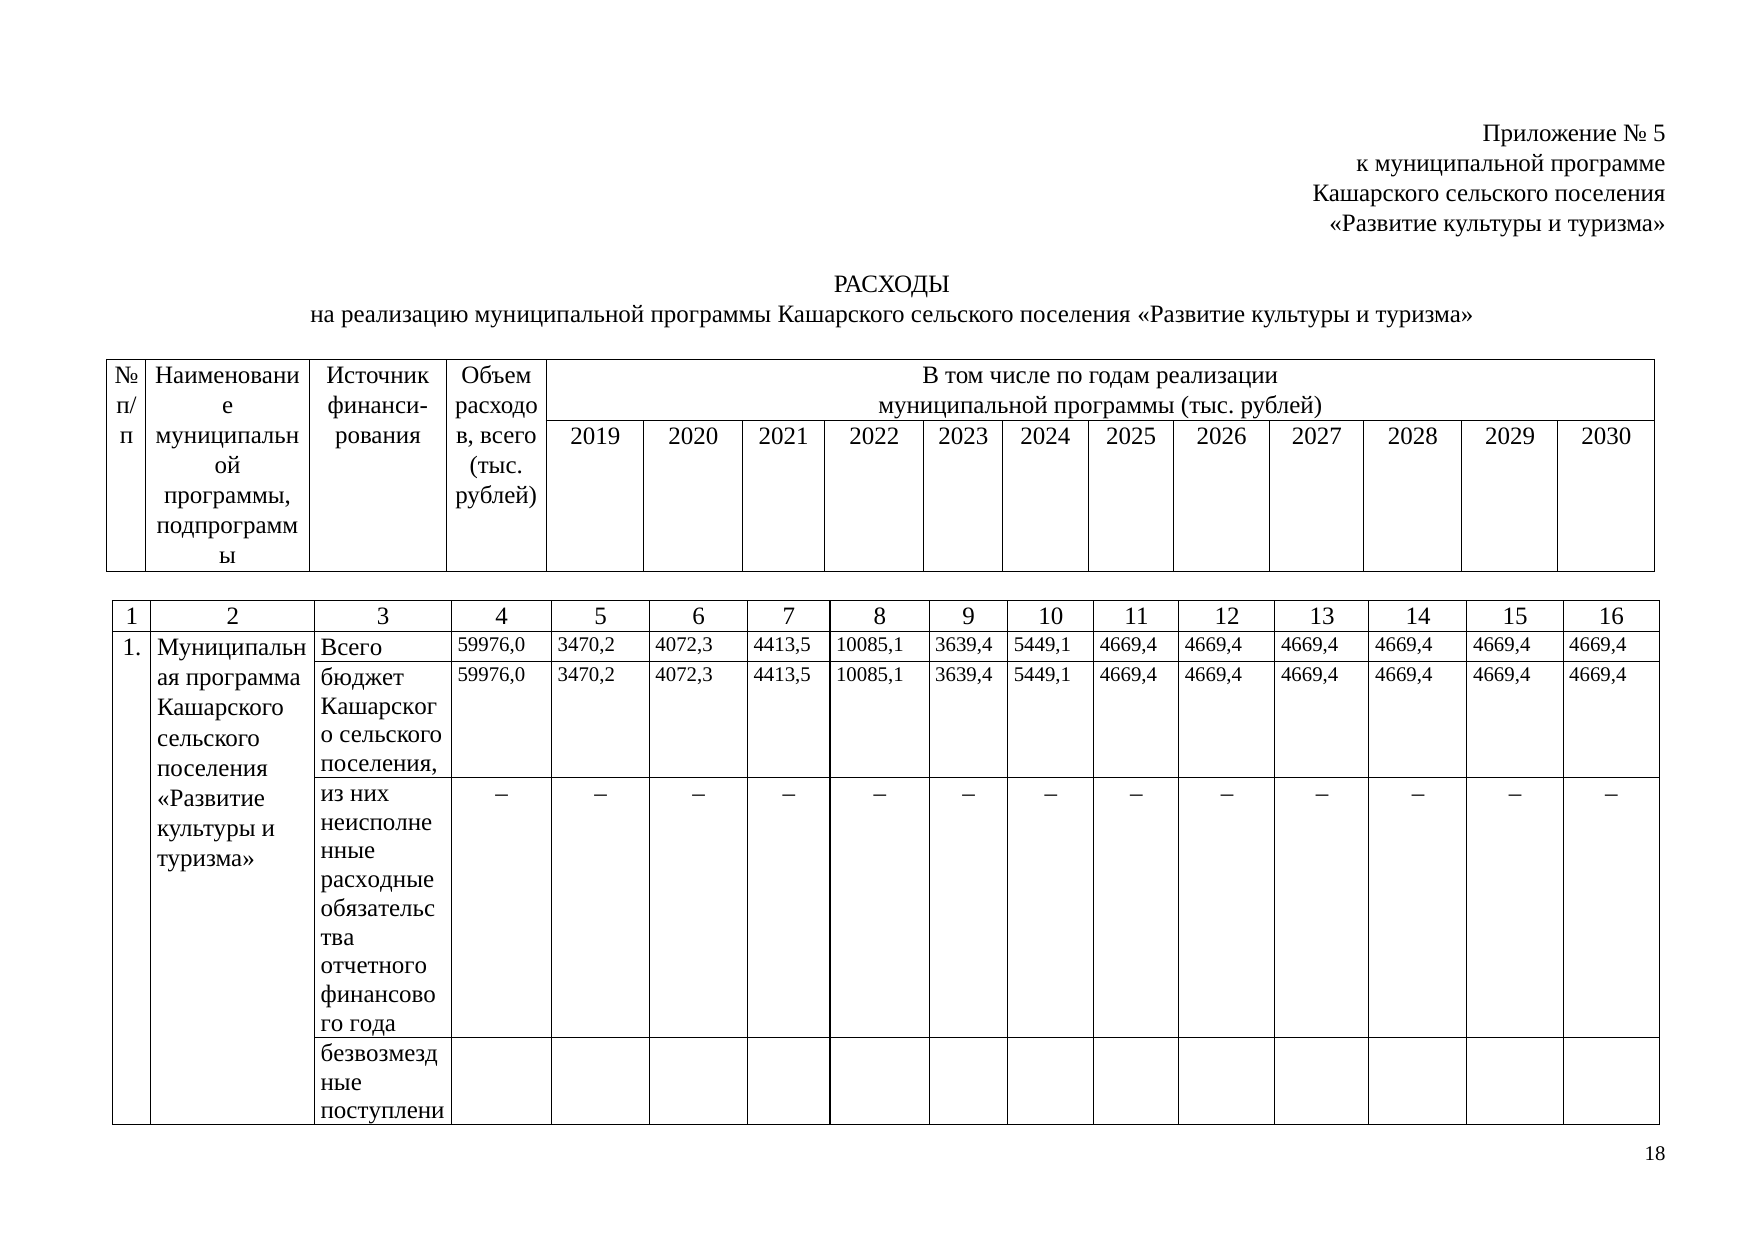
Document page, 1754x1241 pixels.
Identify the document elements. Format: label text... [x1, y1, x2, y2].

table_cell 2022 [825, 421, 923, 571]
table_cell из них неисполненные расходные обязательства отчетного финансового года [315, 778, 451, 1037]
table_cell – [831, 778, 929, 1037]
table_cell [1564, 1038, 1659, 1124]
table_cell 4669,4 [1369, 662, 1466, 777]
text РАСХОДЫ [118, 269, 1665, 297]
table_cell – [930, 778, 1007, 1037]
table_cell 2029 [1462, 421, 1557, 571]
table_header 1 [113, 601, 150, 631]
table_header В том числе по годам реализации муниципальной программы (тыс. рублей) [547, 360, 1654, 420]
table_header 10 [1008, 601, 1093, 631]
table_header 7 [748, 601, 829, 631]
table_cell – [1564, 778, 1659, 1037]
table_cell 2028 [1364, 421, 1461, 571]
table_header 11 [1094, 601, 1178, 631]
table_header 12 [1179, 601, 1274, 631]
table_cell 59976,0 [452, 662, 551, 777]
table_header 14 [1369, 601, 1466, 631]
table_cell 3639,4 [930, 632, 1007, 661]
table_cell – [1008, 778, 1093, 1037]
table_cell 5449,1 [1008, 662, 1093, 777]
table_cell 1. [113, 632, 150, 1124]
table_cell – [650, 778, 747, 1037]
table_header 2 [151, 601, 314, 631]
table_header 9 [930, 601, 1007, 631]
table_cell 4072,3 [650, 632, 747, 661]
table_cell 3470,2 [552, 632, 649, 661]
table_header 16 [1564, 601, 1659, 631]
table_cell 2025 [1089, 421, 1173, 571]
table_cell 4669,4 [1094, 632, 1178, 661]
table_cell Муниципальная программа Кашарского сельского поселения «Развитие культуры и туризма» [151, 632, 314, 1124]
table_cell 3639,4 [930, 662, 1007, 777]
table_cell 3470,2 [552, 662, 649, 777]
table_cell – [1369, 778, 1466, 1037]
table_cell [1275, 1038, 1368, 1124]
table_cell 4669,4 [1467, 632, 1563, 661]
text Приложение № 5 [1240, 118, 1665, 147]
table_header 13 [1275, 601, 1368, 631]
table_header 5 [552, 601, 649, 631]
table_cell Всего [315, 632, 451, 661]
table_cell [650, 1038, 747, 1124]
table_cell [831, 1038, 929, 1124]
table_cell [1467, 1038, 1563, 1124]
table_cell 4669,4 [1369, 632, 1466, 661]
table_cell 4413,5 [748, 662, 829, 777]
table_cell 4072,3 [650, 662, 747, 777]
table_cell 2024 [1003, 421, 1088, 571]
table_cell 2021 [743, 421, 824, 571]
table_cell 5449,1 [1008, 632, 1093, 661]
table_cell 10085,1 [831, 632, 929, 661]
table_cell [315, 1038, 451, 1124]
table_cell 4669,4 [1564, 662, 1659, 777]
table_cell 59976,0 [452, 632, 551, 661]
table_cell 4669,4 [1094, 662, 1178, 777]
table_cell 4669,4 [1179, 632, 1274, 661]
table_cell 4669,4 [1179, 662, 1274, 777]
table_cell [748, 1038, 829, 1124]
table_header 6 [650, 601, 747, 631]
table_cell 2026 [1174, 421, 1269, 571]
table_cell – [1179, 778, 1274, 1037]
table_cell 2019 [547, 421, 643, 571]
table_header 4 [452, 601, 551, 631]
table_cell 2030 [1558, 421, 1654, 571]
table_cell – [748, 778, 829, 1037]
text на реализацию муниципальной программы Кашарского сельского поселения «Развитие культуры и туризма» [118, 299, 1665, 327]
table_header 3 [315, 601, 451, 631]
table_cell 2023 [924, 421, 1002, 571]
table_cell 4413,5 [748, 632, 829, 661]
text к муниципальной программе Кашарского сельского поселения [1240, 148, 1665, 207]
table_cell 2020 [644, 421, 742, 571]
table_cell бюджет Кашарского сельского поселения, [315, 662, 451, 777]
table_cell [552, 1038, 649, 1124]
table_cell 4669,4 [1564, 632, 1659, 661]
table_cell 10085,1 [831, 662, 929, 777]
table_header № п/п [107, 360, 145, 571]
table_cell – [1094, 778, 1178, 1037]
table_cell – [452, 778, 551, 1037]
table_cell – [1467, 778, 1563, 1037]
table_cell [1008, 1038, 1093, 1124]
table_cell [1179, 1038, 1274, 1124]
table_cell [930, 1038, 1007, 1124]
table_cell – [552, 778, 649, 1037]
table_header 8 [831, 601, 929, 631]
table_cell 4669,4 [1467, 662, 1563, 777]
table_header 15 [1467, 601, 1563, 631]
table_cell 2027 [1270, 421, 1363, 571]
table_cell 4669,4 [1275, 662, 1368, 777]
table_cell [452, 1038, 551, 1124]
table_cell [1094, 1038, 1178, 1124]
table_header Наименование муниципальной программы, подпрограммы [146, 360, 309, 571]
table_header Объем расходов, всего (тыс. рублей) [447, 360, 546, 571]
table_cell 4669,4 [1275, 632, 1368, 661]
table_cell – [1275, 778, 1368, 1037]
table_cell [1369, 1038, 1466, 1124]
text «Развитие культуры и туризма» [1240, 208, 1665, 237]
table_header Источник финансирования [310, 360, 446, 571]
